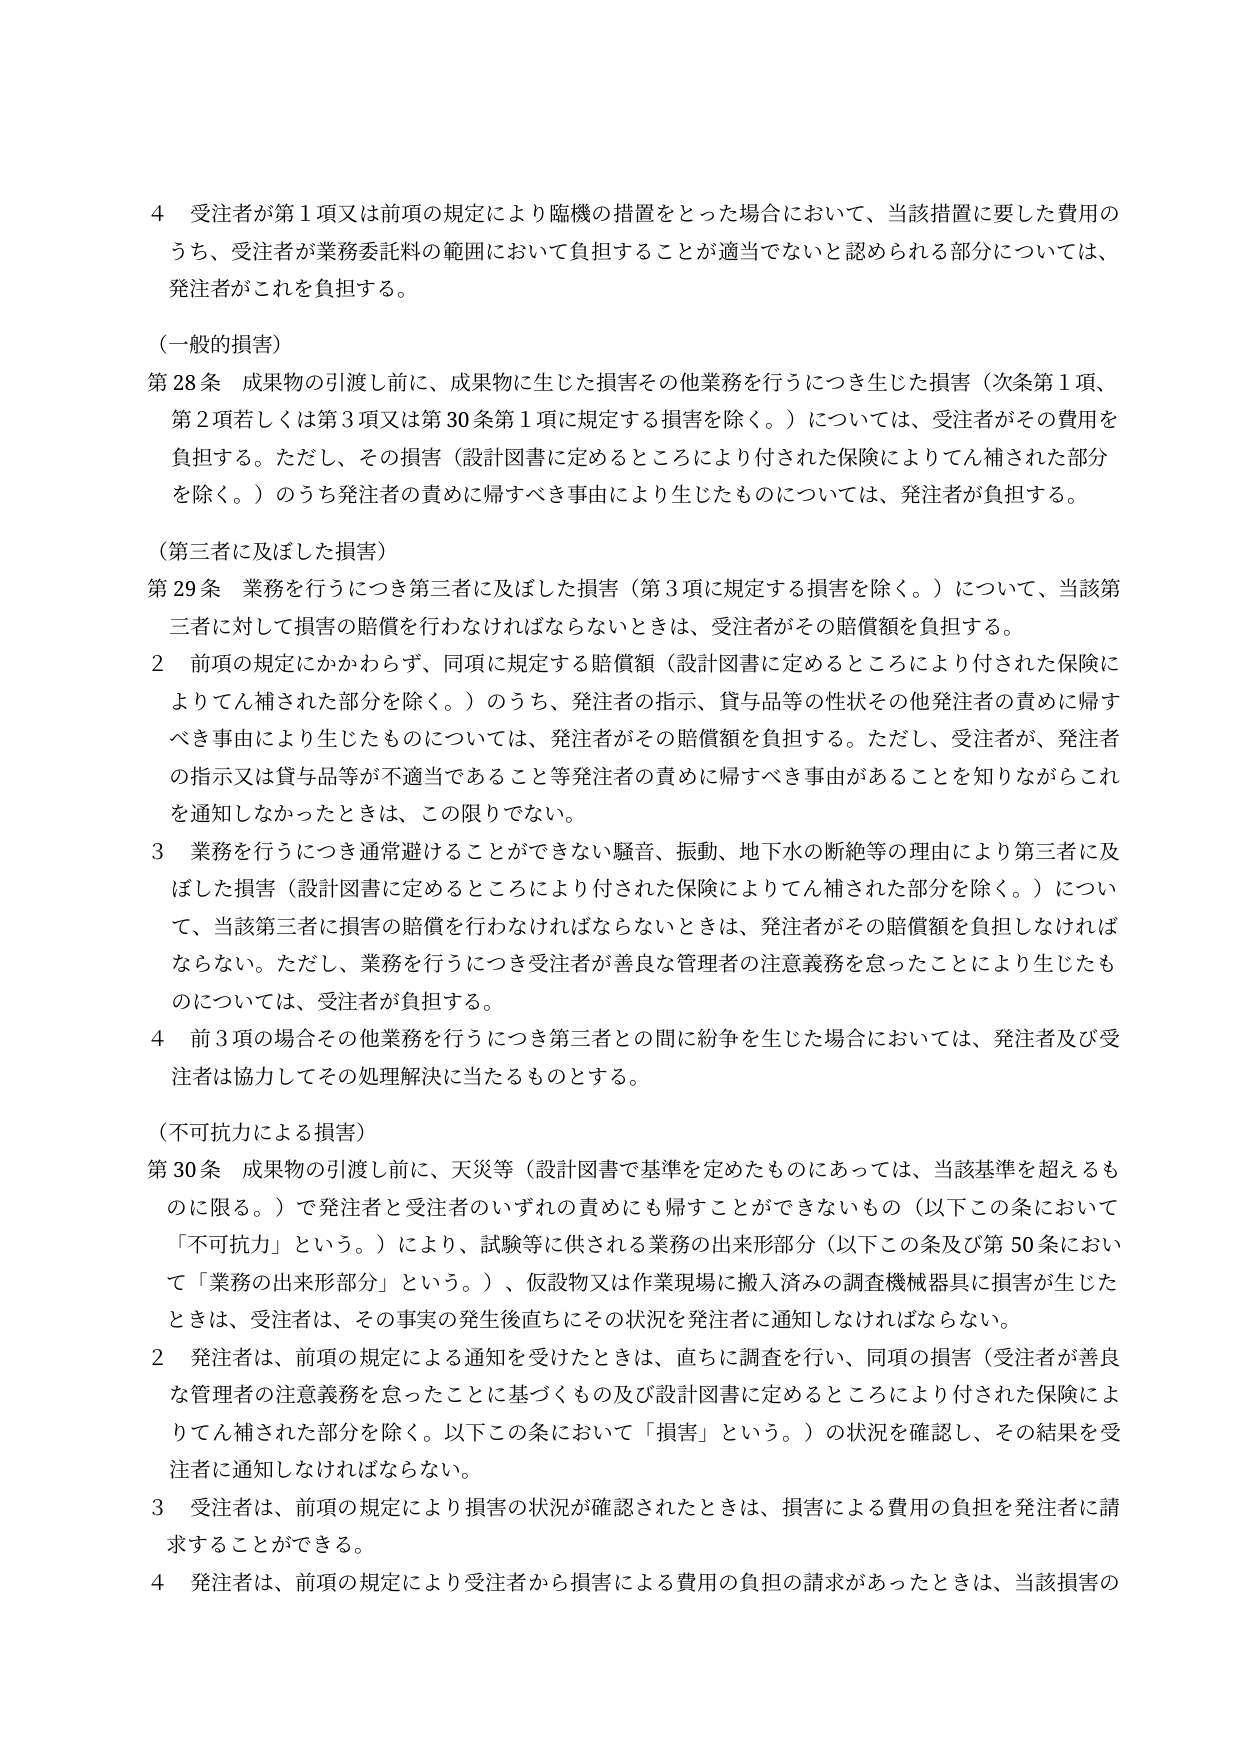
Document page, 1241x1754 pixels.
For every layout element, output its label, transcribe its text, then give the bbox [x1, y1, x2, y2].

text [148, 1563, 1122, 1600]
text ３ 業務を行うにつき通常避けることができない騒音、振動、地下水の断絶等の理由により第三者に及ぼした損害（設計図書に定めるところにより付された保険によりてん補された部分を除く。）について、当該第三者に損害の賠償を行わなければならないときは、発注者がその賠償額を負担しなければならない。ただし、業務を行うにつき受注者が善良な管理者の注意義務を怠ったことにより生じたものについては、受注者が負担する。 [148, 831, 1122, 1019]
text ３ 受注者は、前項の規定により損害の状況が確認されたときは、損害による費用の負担を発注者に請求することができる。 [148, 1488, 1122, 1563]
text 第28条 成果物の引渡し前に、成果物に生じた損害その他業務を行うにつき生じた損害（次条第１項、第２項若しくは第３項又は第30条第１項に規定する損害を除く。）については、受注者がその費用を負担する。ただし、その損害（設計図書に定めるところにより付された保険によりてん補された部分を除く。）のうち発注者の責めに帰すべき事由により生じたものについては、発注者が負担する。 [148, 363, 1122, 513]
text （一般的損害） [148, 325, 1122, 363]
text ２ 発注者は、前項の規定による通知を受けたときは、直ちに調査を行い、同項の損害（受注者が善良な管理者の注意義務を怠ったことに基づくもの及び設計図書に定めるところにより付された保険によりてん補された部分を除く。以下この条において「損害」という。）の状況を確認し、その結果を受注者に通知しなければならない。 [148, 1338, 1122, 1488]
text （不可抗力による損害） [148, 1113, 1122, 1150]
text 第30条 成果物の引渡し前に、天災等（設計図書で基準を定めたものにあっては、当該基準を超えるものに限る。）で発注者と受注者のいずれの責めにも帰すことができないもの（以下この条において「不可抗力」という。）により、試験等に供される業務の出来形部分（以下この条及び第50条において「業務の出来形部分」という。）、仮設物又は作業現場に搬入済みの調査機械器具に損害が生じたときは、受注者は、その事実の発生後直ちにその状況を発注者に通知しなければならない。 [148, 1150, 1122, 1338]
text ４ 受注者が第１項又は前項の規定により臨機の措置をとった場合において、当該措置に要した費用のうち、受注者が業務委託料の範囲において負担することが適当でないと認められる部分については、発注者がこれを負担する。 [148, 194, 1122, 306]
text （第三者に及ぼした損害） [148, 531, 1122, 569]
text ４ 前３項の場合その他業務を行うにつき第三者との間に紛争を生じた場合においては、発注者及び受注者は協力してその処理解決に当たるものとする。 [148, 1019, 1122, 1094]
text 第29条 業務を行うにつき第三者に及ぼした損害（第３項に規定する損害を除く。）について、当該第三者に対して損害の賠償を行わなければならないときは、受注者がその賠償額を負担する。 [148, 569, 1122, 644]
text ２ 前項の規定にかかわらず、同項に規定する賠償額（設計図書に定めるところにより付された保険によりてん補された部分を除く。）のうち、発注者の指示、貸与品等の性状その他発注者の責めに帰すべき事由により生じたものについては、発注者がその賠償額を負担する。ただし、受注者が、発注者の指示又は貸与品等が不適当であること等発注者の責めに帰すべき事由があることを知りながらこれを通知しなかったときは、この限りでない。 [148, 644, 1121, 831]
